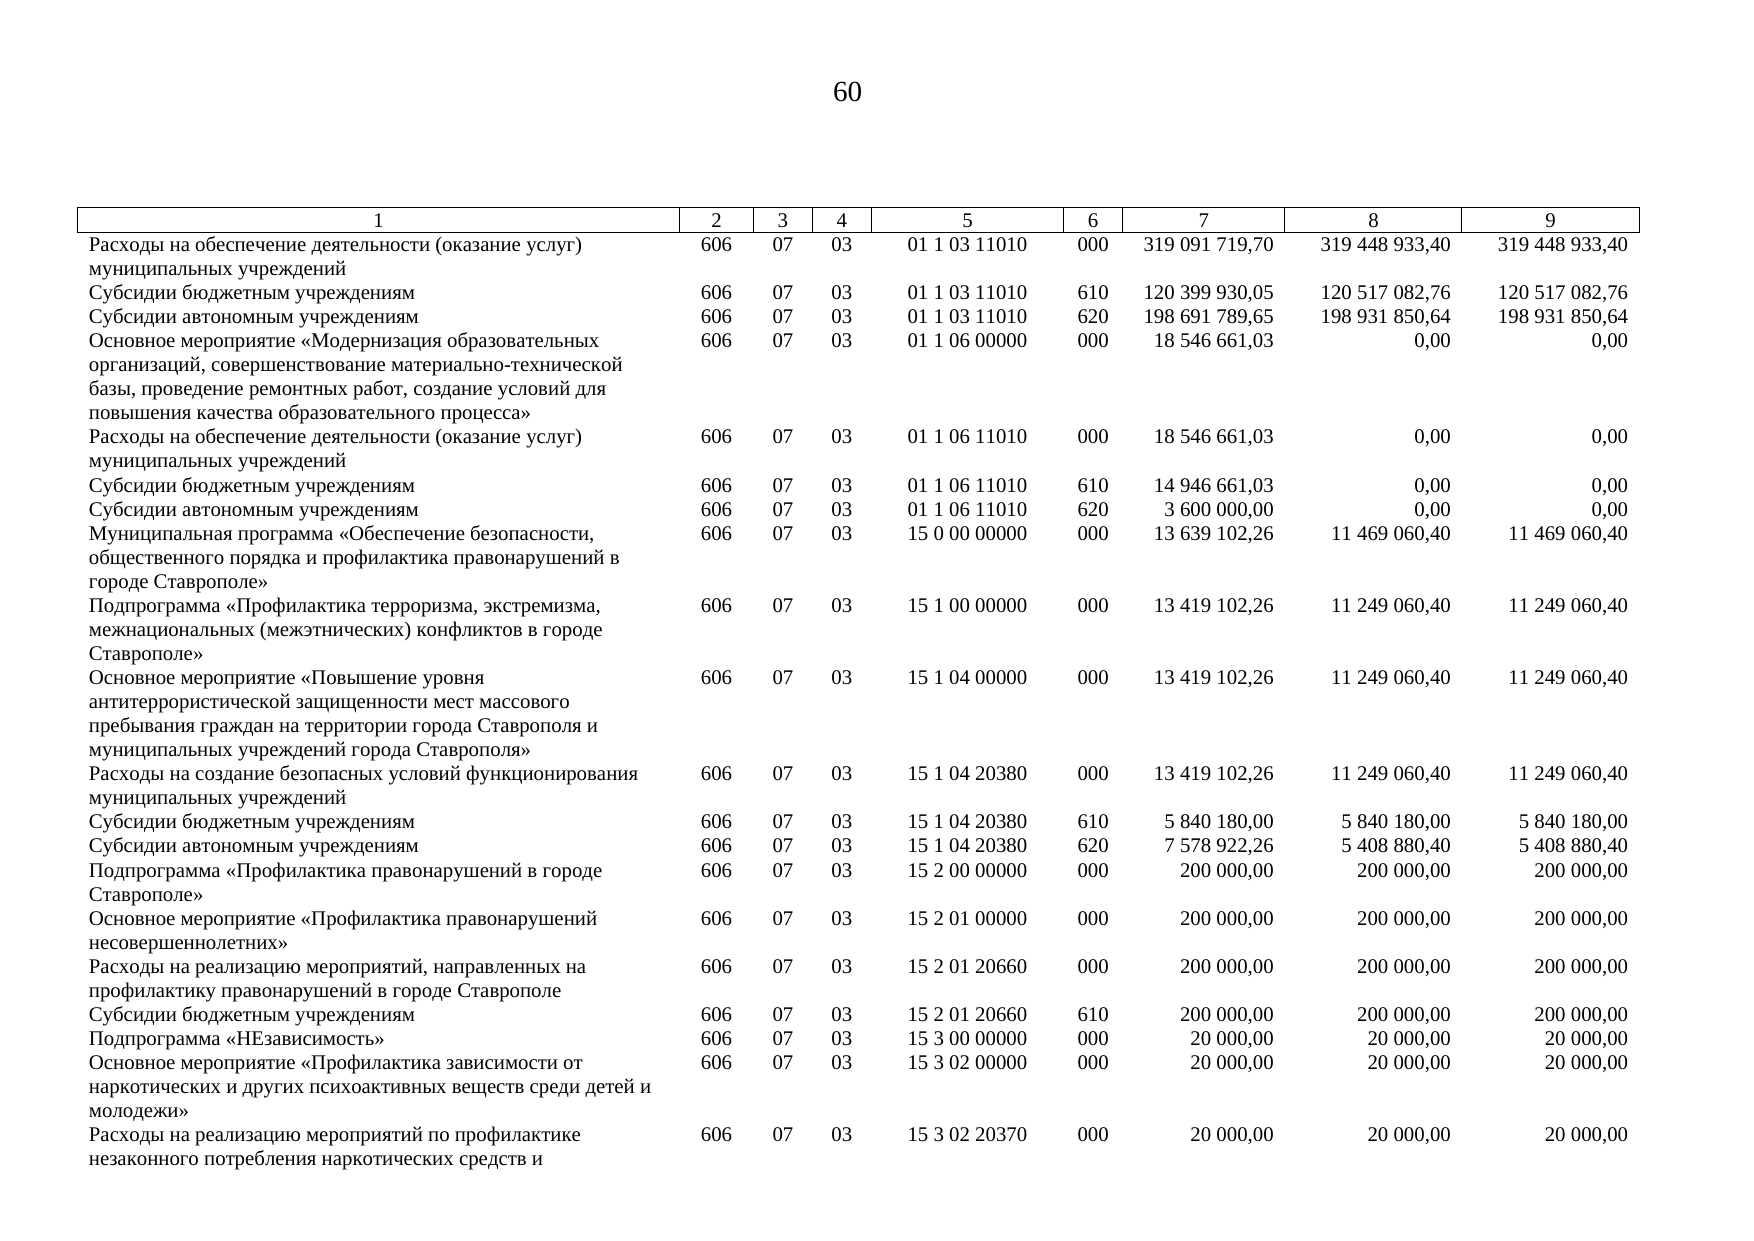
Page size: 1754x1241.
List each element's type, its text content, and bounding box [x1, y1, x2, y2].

table_header 1 [78, 208, 679, 232]
table_header 2 [680, 208, 753, 232]
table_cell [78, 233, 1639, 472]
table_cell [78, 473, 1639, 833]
table_header 6 [1064, 208, 1122, 232]
table_header 9 [1462, 208, 1639, 232]
table_header 4 [813, 208, 871, 232]
table_header 8 [1285, 208, 1461, 232]
table_header 7 [1123, 208, 1284, 232]
table_header 3 [754, 208, 812, 232]
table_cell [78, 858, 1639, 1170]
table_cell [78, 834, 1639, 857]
table_header 5 [872, 208, 1063, 232]
